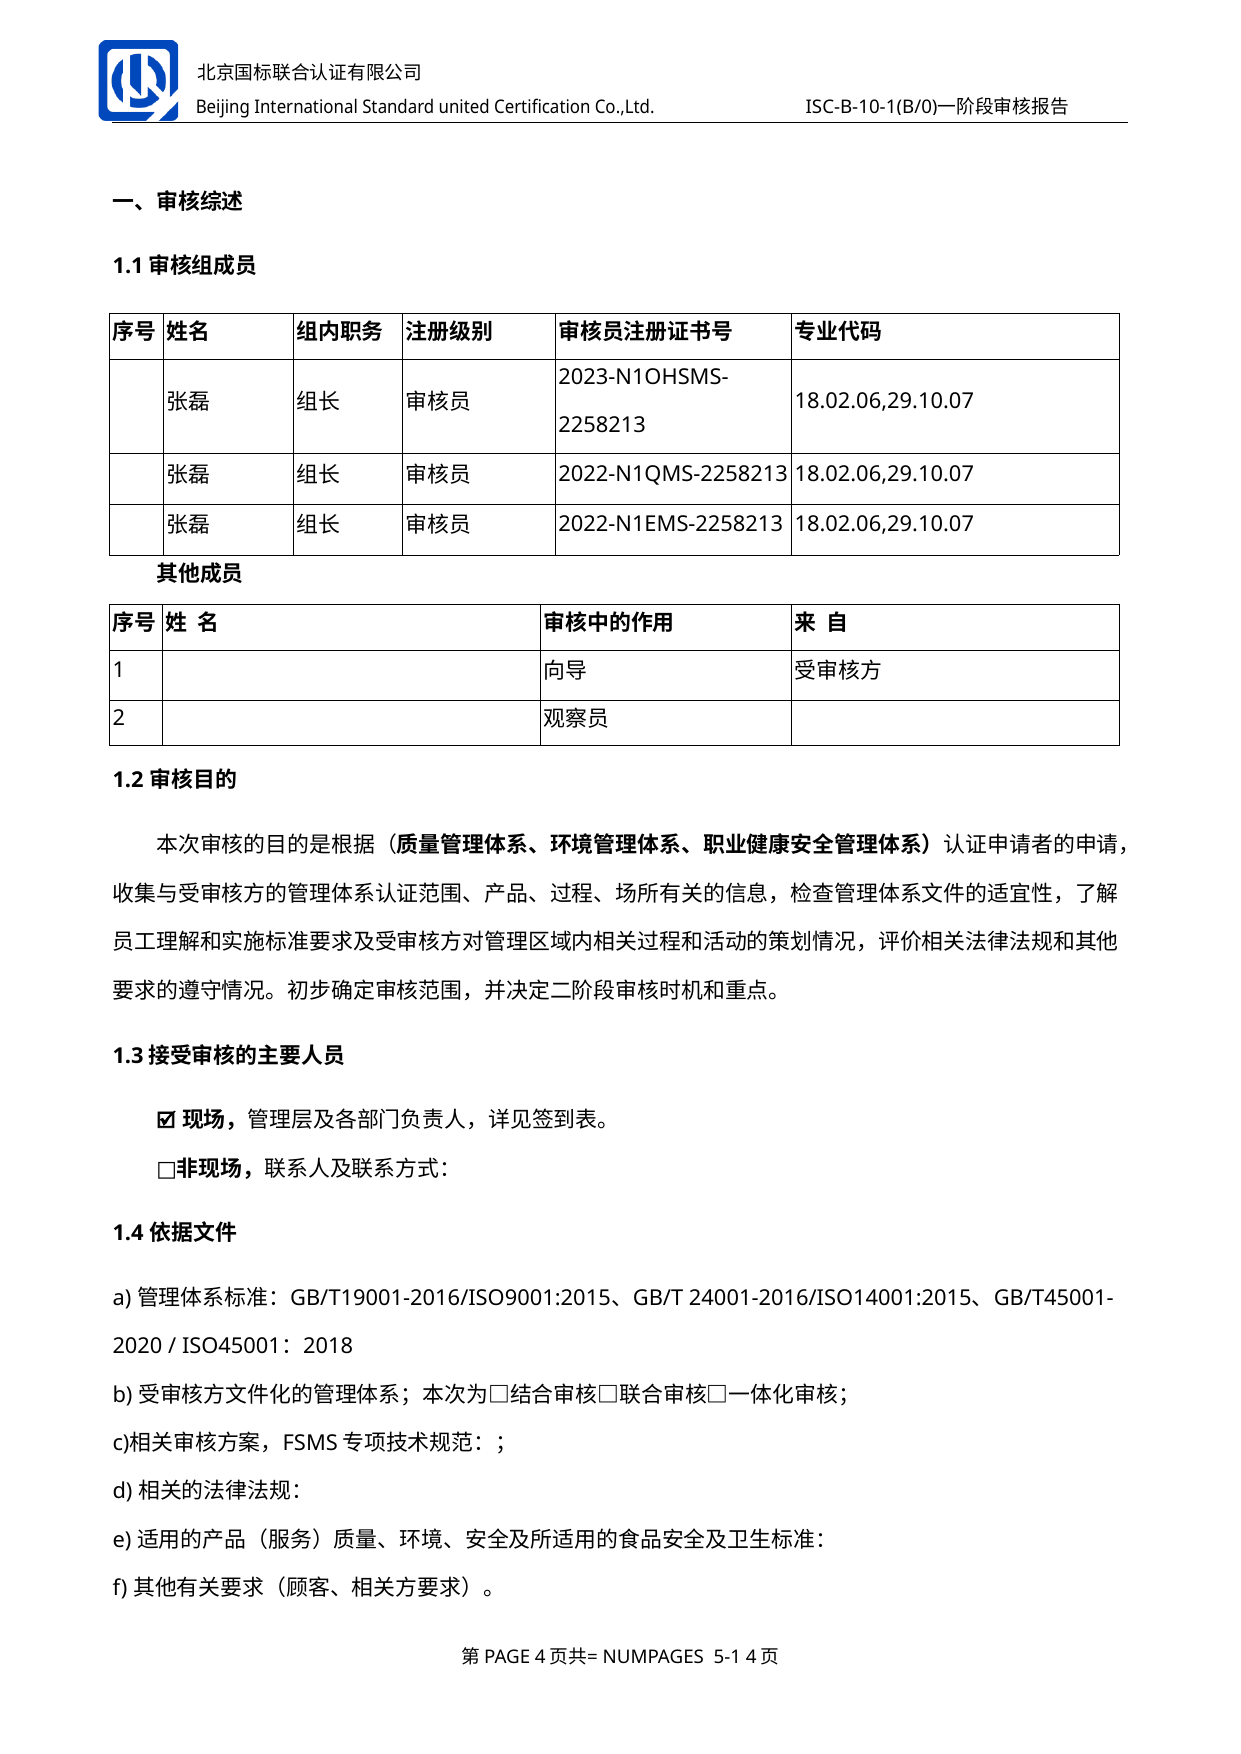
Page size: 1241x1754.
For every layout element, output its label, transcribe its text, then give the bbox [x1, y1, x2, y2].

table_cell 2022-N1EMS-2258213 [556, 505, 791, 555]
text 1.1审核组成员 [112, 248, 1128, 281]
table_header 来 自 [792, 605, 1119, 649]
table_header 审核员注册证书号 [556, 314, 791, 359]
text a) 管理体系标准：GB/T19001-2016/ISO9001:2015、GB/T 24001-2016/ISO14001:2015、GB/T45001-2020 / ISO45001：2018 [112, 1279, 1128, 1361]
table_cell 组长 [294, 454, 402, 504]
table_cell 组长 [294, 360, 402, 453]
text 1.3接受审核的主要人员 [112, 1037, 1128, 1070]
picture [98, 40, 179, 121]
table_cell [110, 454, 163, 504]
text 1.2 审核目的 [112, 762, 1128, 794]
table_cell 1 [110, 651, 162, 699]
table_cell 观察员 [541, 701, 791, 745]
table_cell 18.02.06,29.10.07 [792, 454, 1119, 504]
text e) 适用的产品（服务）质量、环境、安全及所适用的食品安全及卫生标准： [112, 1521, 1128, 1554]
text b) 受审核方文件化的管理体系；本次为□结合审核□联合审核□一体化审核； [112, 1376, 1128, 1409]
table_cell 2 [110, 701, 162, 745]
text c)相关审核方案，FSMS专项技术规范：； [112, 1425, 1128, 1457]
table_cell 向导 [541, 651, 791, 699]
table_header 序号 [110, 605, 162, 649]
table_cell 18.02.06,29.10.07 [792, 360, 1119, 453]
table_header 审核中的作用 [541, 605, 791, 649]
table_cell 组长 [294, 505, 402, 555]
table_cell 张磊 [164, 360, 293, 453]
table_cell 张磊 [164, 454, 293, 504]
text 其他成员 [112, 555, 1128, 588]
table_cell [110, 360, 163, 453]
table_cell 审核员 [403, 360, 555, 453]
table_cell 2023-N1OHSMS-2258213 [556, 360, 791, 453]
table_cell 18.02.06,29.10.07 [792, 505, 1119, 555]
table_cell [163, 651, 540, 699]
table_cell 审核员 [403, 454, 555, 504]
table_cell 2022-N1QMS-2258213 [556, 454, 791, 504]
table_cell [792, 701, 1119, 745]
text 一、审核综述 [112, 183, 1128, 216]
table_header 序号 [110, 314, 163, 359]
table_header 注册级别 [403, 314, 555, 359]
table_header 专业代码 [792, 314, 1119, 359]
table_header 姓 名 [163, 605, 540, 649]
text 现场，管理层及各部门负责人，详见签到表。 [112, 1102, 1128, 1134]
text f) 其他有关要求（顾客、相关方要求）。 [112, 1570, 1128, 1602]
table_cell 受审核方 [792, 651, 1119, 699]
table_cell [110, 505, 163, 555]
table_cell [163, 701, 540, 745]
text □非现场，联系人及联系方式： [112, 1150, 1128, 1183]
table_header 姓名 [164, 314, 293, 359]
table_header 组内职务 [294, 314, 402, 359]
text d) 相关的法律法规： [112, 1473, 1128, 1506]
text 本次审核的目的是根据（质量管理体系、环境管理体系、职业健康安全管理体系）认证申请者的申请，收集与受审核方的管理体系认证范围、产品、过程、场所有关的信息，检查管理体系文件的适宜性，了解员工理解和实施标准要求及受审核方对管理区域内相关过程和活动的策划情况，评价相关法律法规和其他要求的遵守情况。初步确定审核范围，并决定二阶段审核时机和重点。 [112, 826, 1128, 1005]
text 1.4 依据文件 [112, 1215, 1128, 1247]
table_cell 审核员 [403, 505, 555, 555]
table_cell 张磊 [164, 505, 293, 555]
